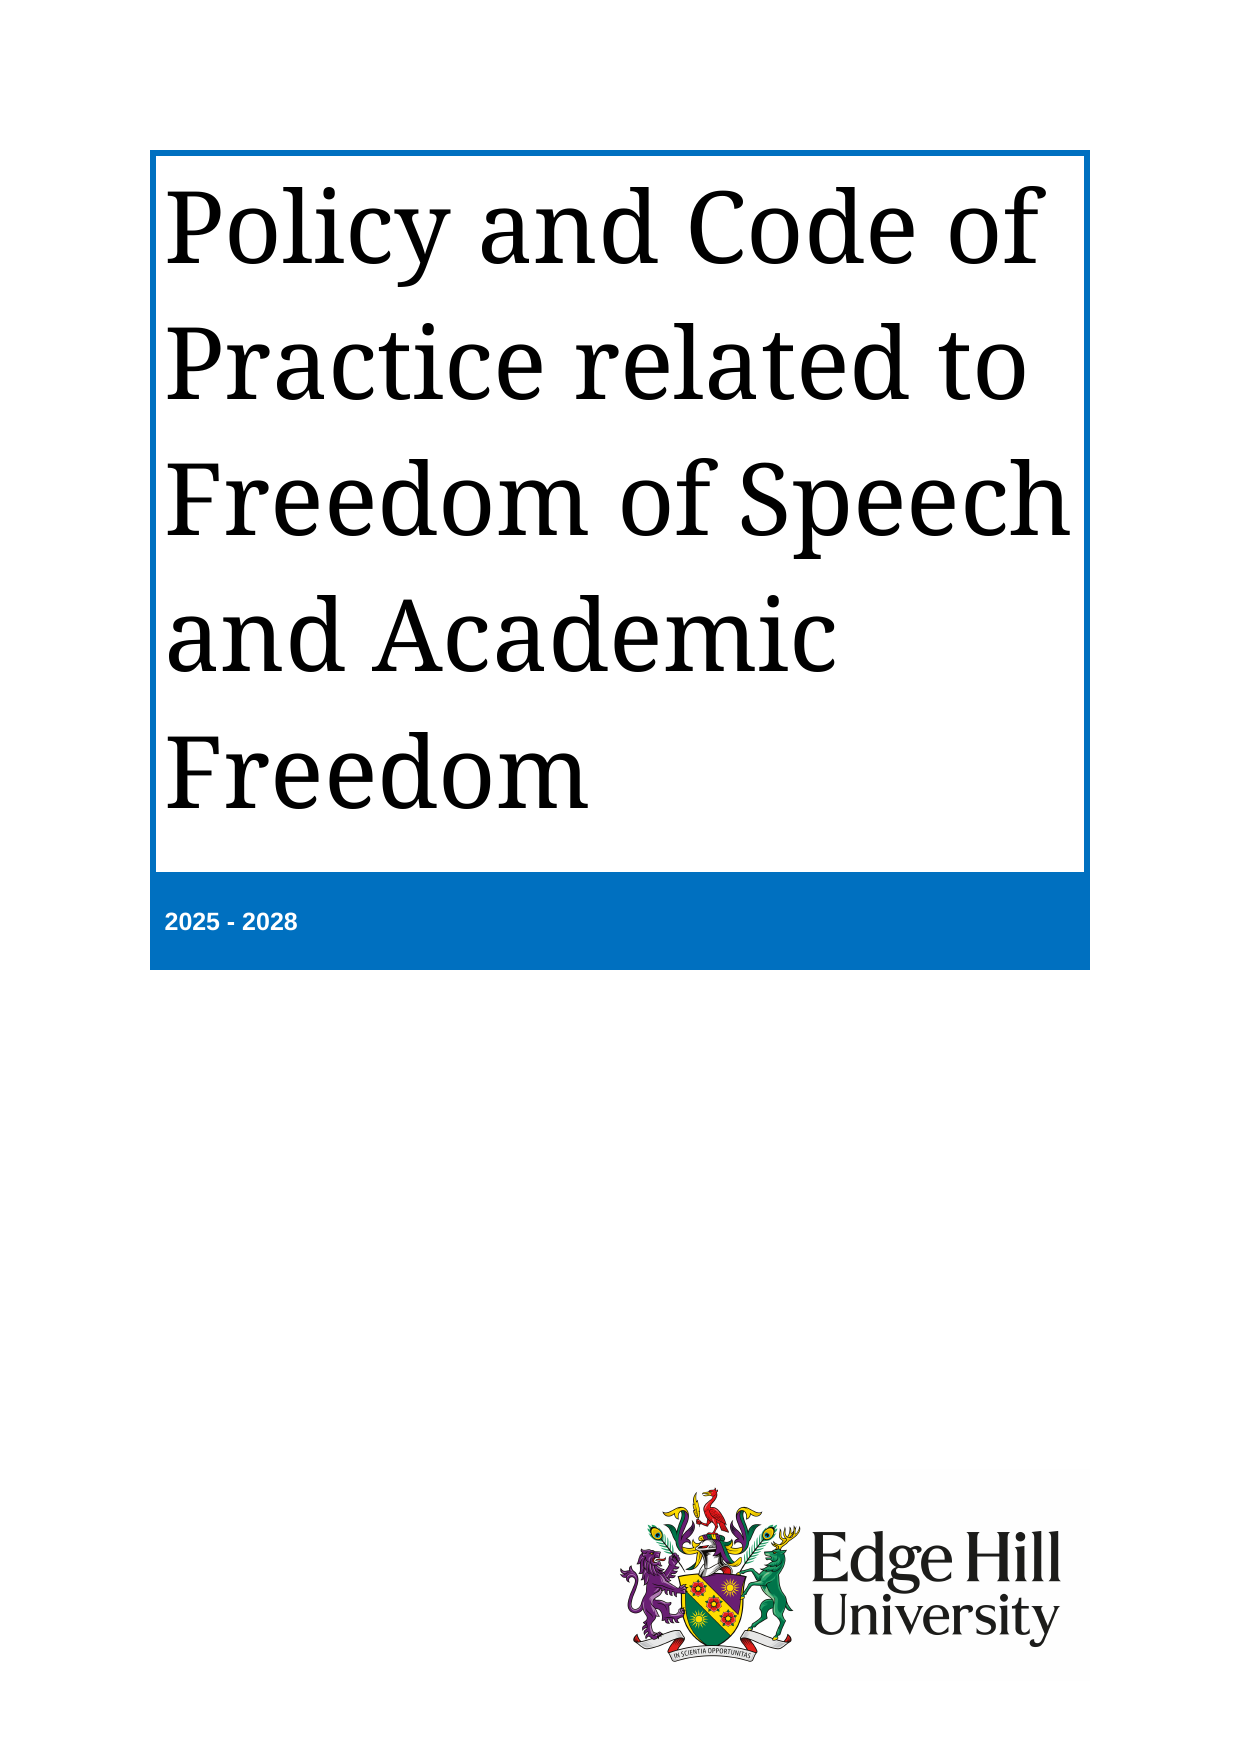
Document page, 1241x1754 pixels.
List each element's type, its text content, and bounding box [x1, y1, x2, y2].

table_cell 2025 - 2028 [156, 878, 1084, 964]
table_header Policy and Code of Practice related to Freedom of Speech and Academic Freedom [156, 156, 1084, 872]
picture [590, 1469, 1091, 1681]
